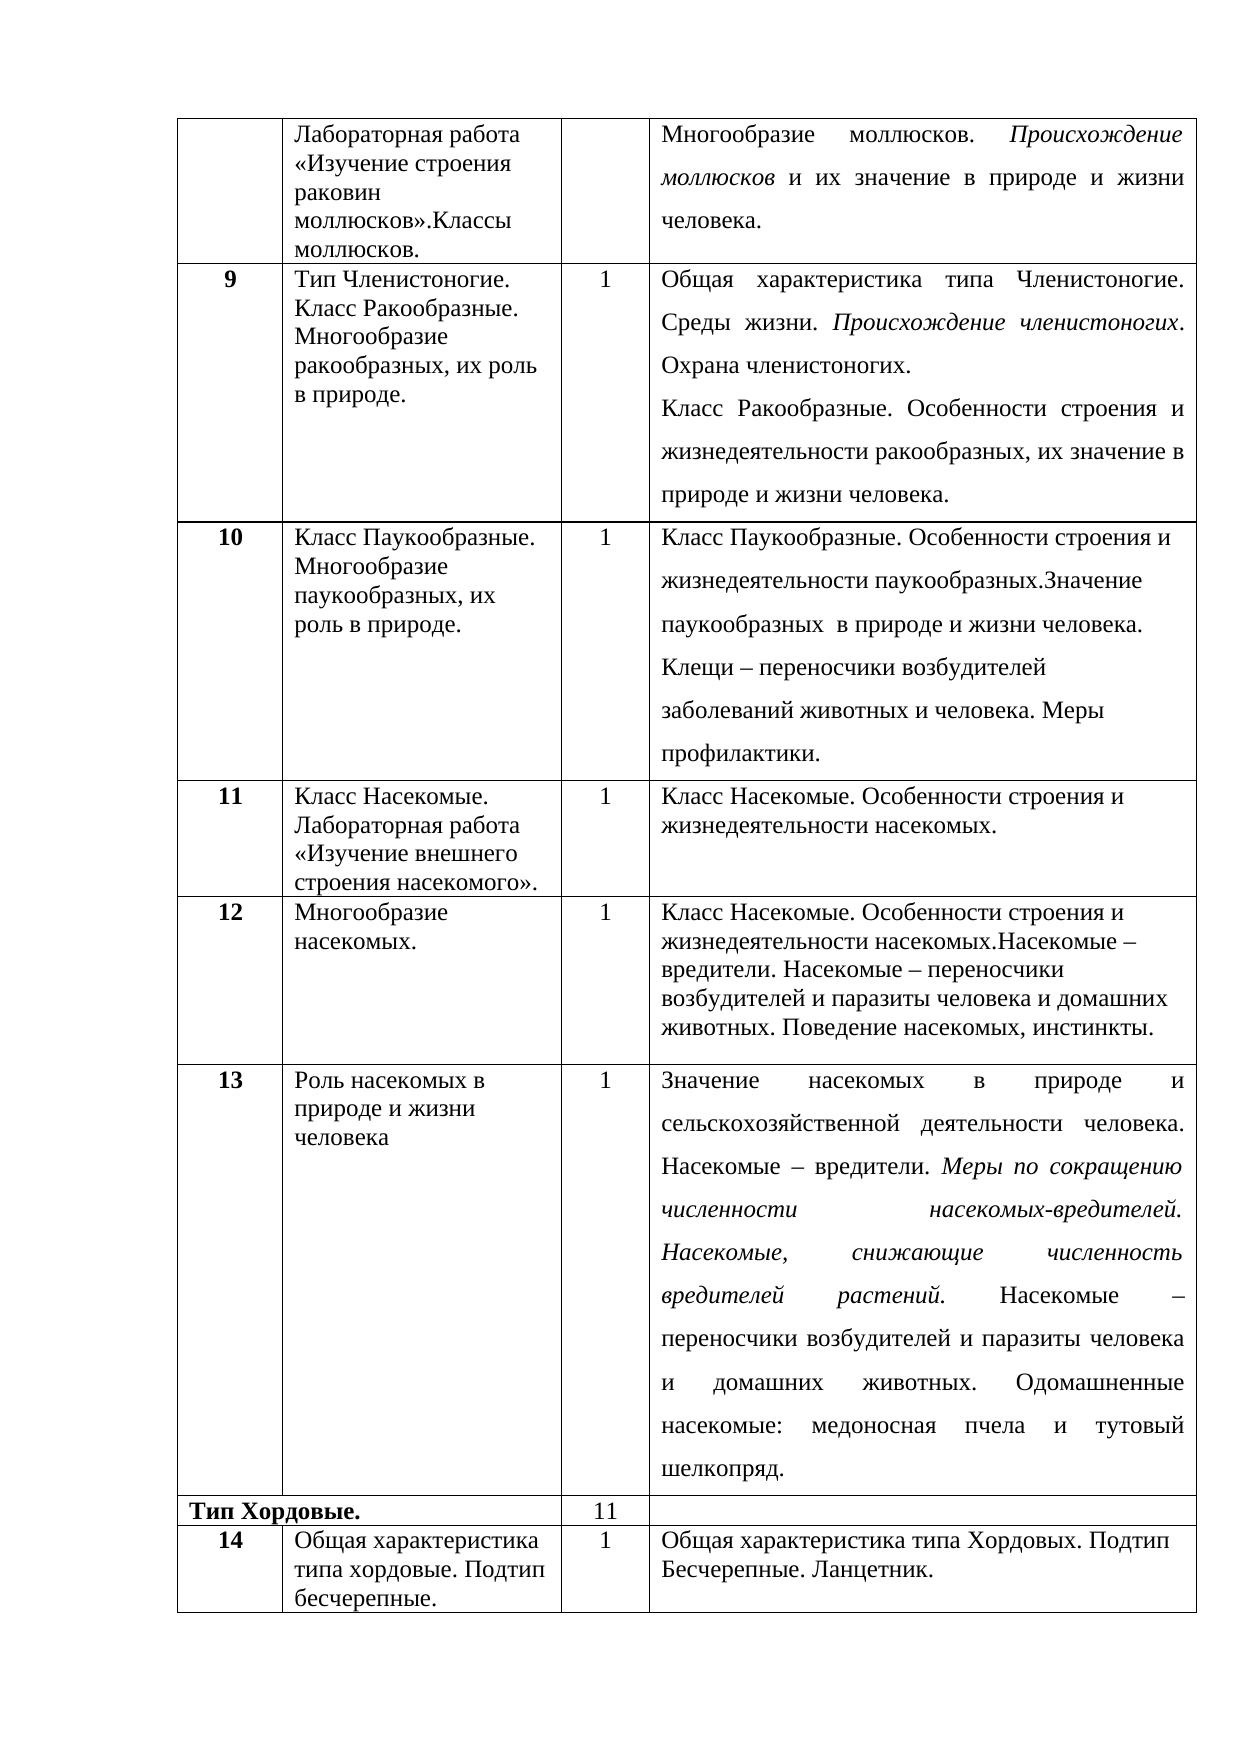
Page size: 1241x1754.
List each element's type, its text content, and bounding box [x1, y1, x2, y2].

table_cell [650, 1496, 1196, 1524]
table_cell 1 [562, 897, 649, 1064]
table_cell 12 [178, 897, 282, 1064]
table_cell Тип Хордовые. [178, 1496, 561, 1524]
table_cell 1 [562, 1065, 649, 1495]
table_cell Многообразие насекомых. [283, 897, 561, 1064]
table_cell Общая характеристика типа Членистоногие. Среды жизни. Происхождение членистоногих. Охрана членистоногих. Класс Ракообразные. Особенности строения и жизнедеятельности ракообразных, их значение в природе и жизни человека. [650, 264, 1196, 521]
table_cell 13 [178, 1065, 282, 1495]
table_cell 1 [562, 523, 649, 780]
table_cell Тип Членистоногие. Класс Ракообразные. Многообразие ракообразных, их роль в природе. [283, 264, 561, 521]
table_cell Класс Паукообразные. Многообразие паукообразных, их роль в природе. [283, 523, 561, 780]
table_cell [650, 119, 1196, 263]
table_cell Роль насекомых в природе и жизни человека [283, 1065, 561, 1495]
table_cell 1 [562, 119, 649, 263]
table_cell Класс Насекомые. Особенности строения и жизнедеятельности насекомых.Насекомые – вредители. Насекомые – переносчики возбудителей и паразиты человека и домашних животных. Поведение насекомых, инстинкты. [650, 897, 1196, 1064]
table_cell 11 [562, 1496, 649, 1524]
table_cell 11 [178, 781, 282, 896]
table_cell Класс Насекомые. Лабораторная работа «Изучение внешнего строения насекомого». [283, 781, 561, 896]
table_cell Класс Насекомые. Особенности строения и жизнедеятельности насекомых. [650, 781, 1196, 896]
table_cell 9 [178, 264, 282, 521]
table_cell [283, 119, 561, 263]
table_cell Общая характеристика типа Хордовых. Подтип Бесчерепные. Ланцетник. [650, 1526, 1196, 1612]
table_cell Значение насекомых в природе и сельскохозяйственной деятельности человека. Насекомые – вредители. Меры по сокращению численности насекомых-вредителей. Насекомые, снижающие численность вредителей растений. Насекомые – переносчики возбудителей и паразиты человека и домашних животных. Одомашненные насекомые: медоносная пчела и тутовый шелкопряд. [650, 1065, 1196, 1495]
table_cell 8 [178, 119, 282, 263]
table_cell 10 [178, 523, 282, 780]
table_cell 14 [178, 1526, 282, 1612]
table_cell Класс Паукообразные. Особенности строения и жизнедеятельности паукообразных.Значение паукообразных в природе и жизни человека. Клещи – переносчики возбудителей заболеваний животных и человека. Меры профилактики. [650, 523, 1196, 780]
table_cell 1 [562, 1526, 649, 1612]
table_cell 1 [562, 781, 649, 896]
table_cell Общая характеристика типа хордовые. Подтип бесчерепные. [283, 1526, 561, 1612]
table_cell 1 [562, 264, 649, 521]
